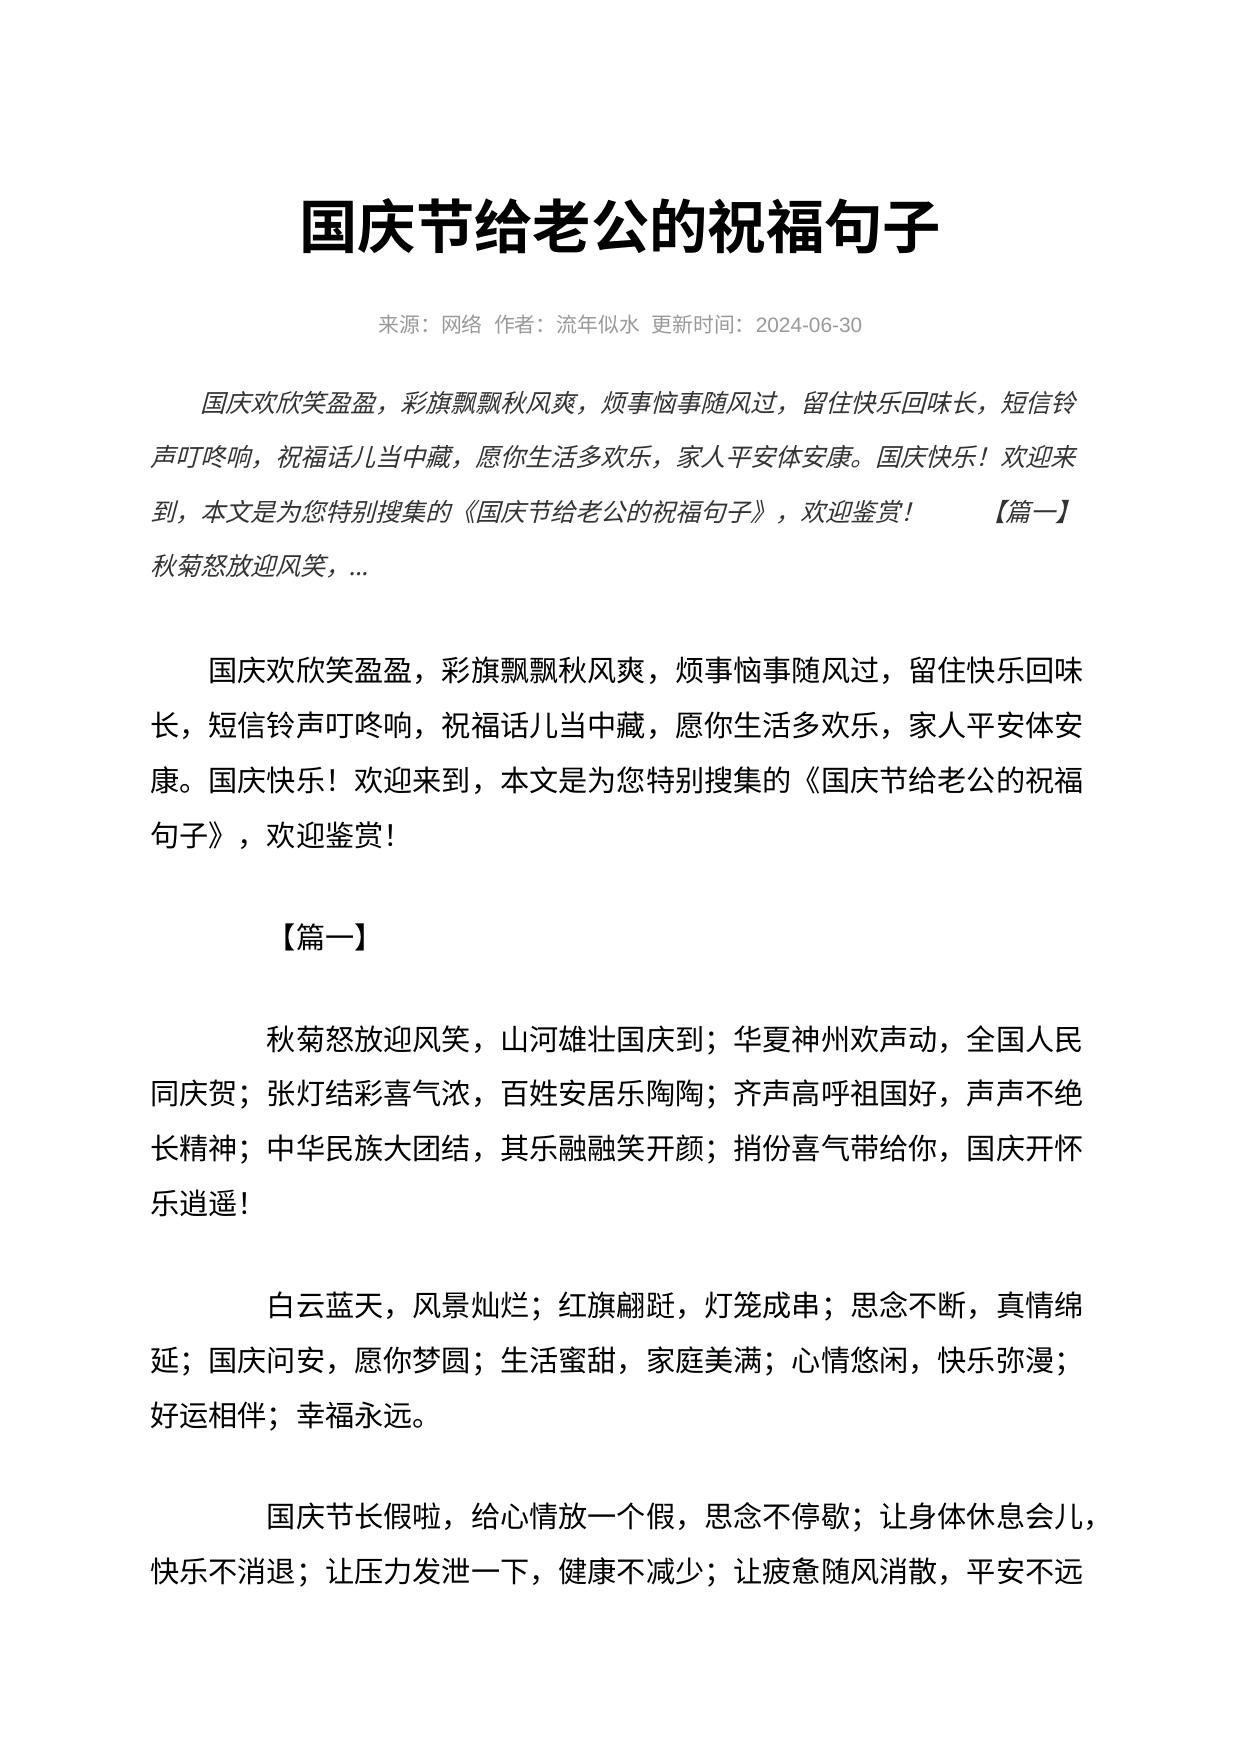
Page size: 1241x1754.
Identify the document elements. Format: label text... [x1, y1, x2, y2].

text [150, 1494, 1090, 1591]
text 【篇一】 [150, 914, 1090, 957]
text 来源：网络 作者：流年似水 更新时间：2024-06-30 [150, 313, 1090, 337]
text 国庆欢欣笑盈盈，彩旗飘飘秋风爽，烦事恼事随风过，留住快乐回味长，短信铃声叮咚响，祝福话儿当中藏，愿你生活多欢乐，家人平安体安康。国庆快乐！欢迎来到，本文是为您特别搜集的《国庆节给老公的祝福句子》，欢迎鉴赏！ 【篇一】 秋菊怒放迎风笑，... [150, 383, 1090, 583]
text 秋菊怒放迎风笑，山河雄壮国庆到；华夏神州欢声动，全国人民同庆贺；张灯结彩喜气浓，百姓安居乐陶陶；齐声高呼祖国好，声声不绝长精神；中华民族大团结，其乐融融笑开颜；捎份喜气带给你，国庆开怀乐逍遥！ [150, 1016, 1090, 1223]
text 国庆欢欣笑盈盈，彩旗飘飘秋风爽，烦事恼事随风过，留住快乐回味长，短信铃声叮咚响，祝福话儿当中藏，愿你生活多欢乐，家人平安体安康。国庆快乐！欢迎来到，本文是为您特别搜集的《国庆节给老公的祝福句子》，欢迎鉴赏！ [150, 648, 1090, 855]
text 白云蓝天，风景灿烂；红旗翩跹，灯笼成串；思念不断，真情绵延；国庆问安，愿你梦圆；生活蜜甜，家庭美满；心情悠闲，快乐弥漫；好运相伴；幸福永远。 [150, 1282, 1090, 1434]
subtitle 国庆节给老公的祝福句子 [150, 181, 1090, 266]
